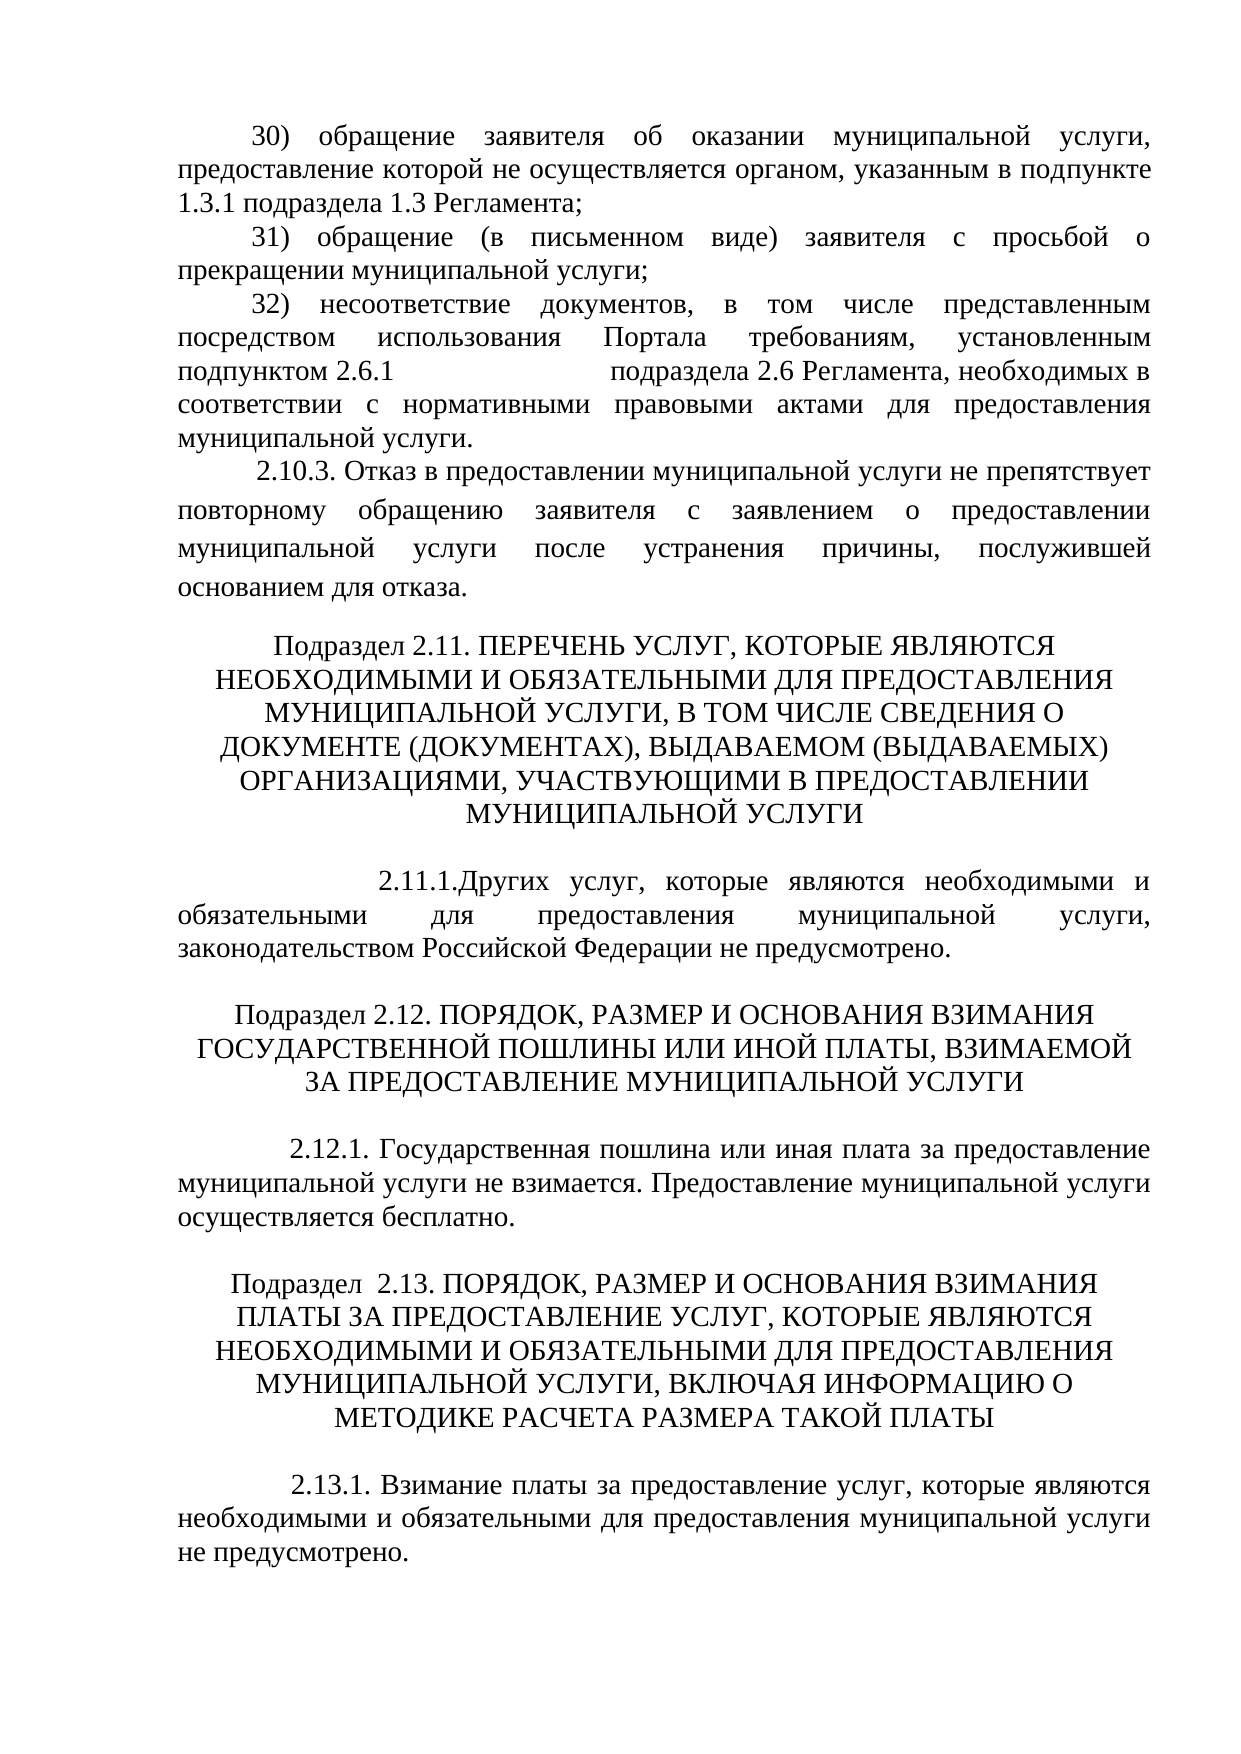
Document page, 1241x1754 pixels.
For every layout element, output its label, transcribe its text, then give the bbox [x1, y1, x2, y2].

text 32) несоответствие документов, в том числе представленным посредством использования Портала требованиям, установленным подпунктом 2.6.1 подраздела 2.6 Регламента, необходимых в соответствии с нормативными правовыми актами для предоставления муниципальной услуги. [177, 286, 1152, 453]
text 2.12.1. Государственная пошлина или иная плата за предоставление муниципальной услуги не взимается. Предоставление муниципальной услуги осуществляется бесплатно. [177, 1132, 1152, 1232]
text 30) обращение заявителя об оказании муниципальной услуги, предоставление которой не осуществляется органом, указанным в подпункте 1.3.1 подраздела 1.3 Регламента; [177, 118, 1152, 219]
text Подраздел 2.13. ПОРЯДОК, РАЗМЕР И ОСНОВАНИЯ ВЗИМАНИЯ ПЛАТЫ ЗА ПРЕДОСТАВЛЕНИЕ УСЛУГ, КОТОРЫЕ ЯВЛЯЮТСЯ [177, 1266, 1152, 1333]
text 2.10.3. Отказ в предоставлении муниципальной услуги не препятствует повторному обращению заявителя с заявлением о предоставлении муниципальной услуги после устранения причины, послужившей основанием для отказа. [177, 453, 1152, 603]
text 2.11.1.Других услуг, которые являются необходимыми и обязательными для предоставления муниципальной услуги, законодательством Российской Федерации не предусмотрено. [177, 863, 1152, 964]
text НЕОБХОДИМЫМИ И ОБЯЗАТЕЛЬНЫМИ ДЛЯ ПРЕДОСТАВЛЕНИЯ МУНИЦИПАЛЬНОЙ УСЛУГИ, ВКЛЮЧАЯ ИНФОРМАЦИЮ О МЕТОДИКЕ РАСЧЕТА РАЗМЕРА ТАКОЙ ПЛАТЫ [177, 1333, 1152, 1433]
text Подраздел 2.11. ПЕРЕЧЕНЬ УСЛУГ, КОТОРЫЕ ЯВЛЯЮТСЯ НЕОБХОДИМЫМИ И ОБЯЗАТЕЛЬНЫМИ ДЛЯ ПРЕДОСТАВЛЕНИЯ МУНИЦИПАЛЬНОЙ УСЛУГИ, В ТОМ ЧИСЛЕ СВЕДЕНИЯ О ДОКУМЕНТЕ (ДОКУМЕНТАХ), ВЫДАВАЕМОМ (ВЫДАВАЕМЫХ) ОРГАНИЗАЦИЯМИ, УЧАСТВУЮЩИМИ В ПРЕДОСТАВЛЕНИИ МУНИЦИПАЛЬНОЙ УСЛУГИ [177, 628, 1152, 830]
text 2.13.1. Взимание платы за предоставление услуг, которые являются необходимыми и обязательными для предоставления муниципальной услуги не предусмотрено. [177, 1467, 1152, 1568]
text Подраздел 2.12. ПОРЯДОК, РАЗМЕР И ОСНОВАНИЯ ВЗИМАНИЯ ГОСУДАРСТВЕННОЙ ПОШЛИНЫ ИЛИ ИНОЙ ПЛАТЫ, ВЗИМАЕМОЙ ЗА ПРЕДОСТАВЛЕНИЕ МУНИЦИПАЛЬНОЙ УСЛУГИ [177, 997, 1152, 1098]
text 31) обращение (в письменном виде) заявителя с просьбой о прекращении муниципальной услуги; [177, 219, 1152, 286]
